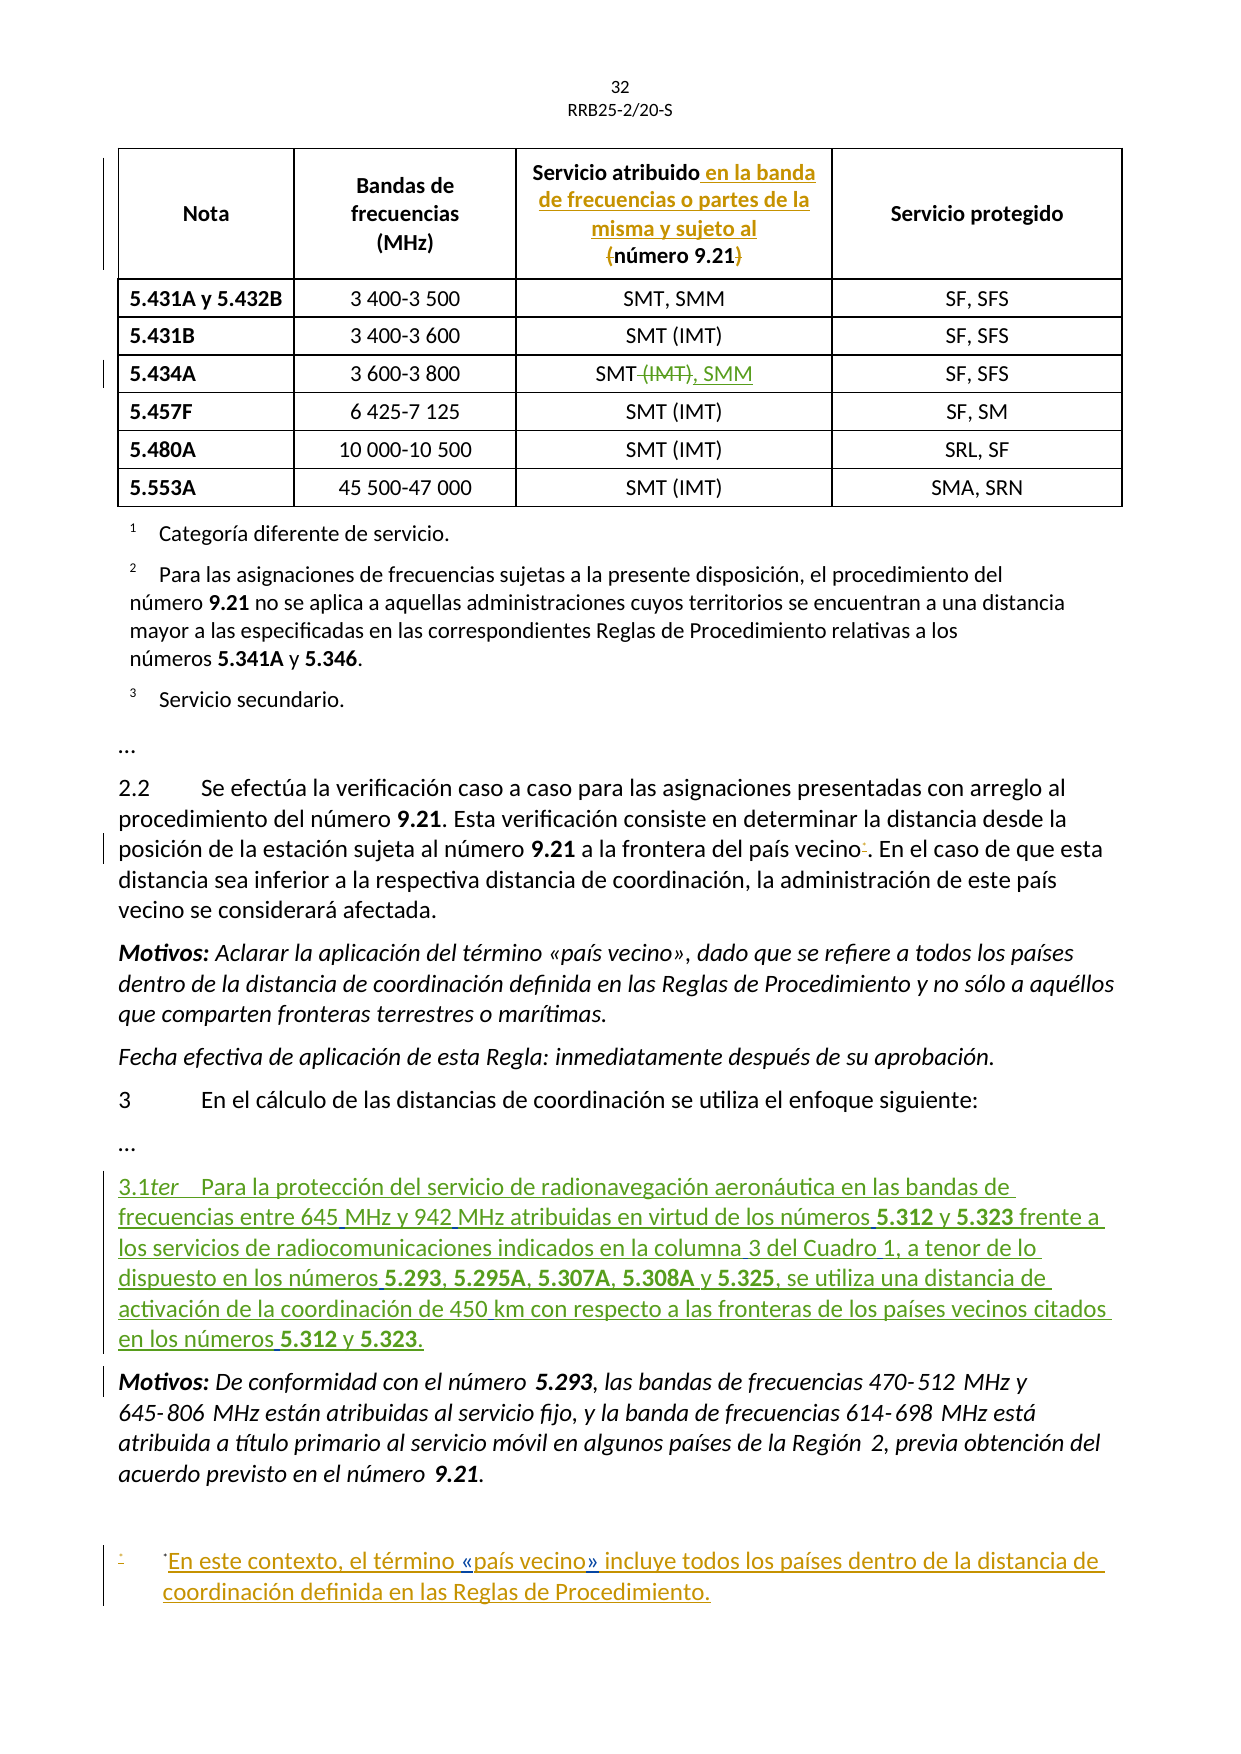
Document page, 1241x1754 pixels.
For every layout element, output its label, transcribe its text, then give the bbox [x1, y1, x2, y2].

table_header Nota [119, 149, 293, 278]
text Fecha efectiva de aplicación de esta Regla: inmediatamente después de su aprobación. [118, 1042, 1122, 1072]
table_cell 3 400-3 500 [295, 280, 515, 316]
table_cell 5.431B [119, 318, 293, 354]
table_cell 10 000-10 500 [295, 431, 515, 468]
table_cell 1 Categoría diferente de servicio. 2 Para las asignaciones de frecuencias sujetas a la presente disposición, el procedimiento del número 9.21 no se aplica a aquellas administraciones cuyos territorios se encuentran a una distancia mayor a las especificadas en las correspondientes Reglas de Procedimiento relativas a los números 5.341A y 5.346. 3 Servicio secundario. [118, 507, 1122, 717]
table_cell SF, SM [833, 393, 1121, 430]
table_cell 3 600-3 800 [295, 356, 515, 392]
table_cell SMT (IMT) [517, 431, 831, 468]
table_header Servicio protegido [833, 149, 1121, 278]
table_header Bandas de frecuencias (MHz) [295, 149, 515, 278]
table_cell SMT [517, 356, 831, 392]
table_cell SMA, SRN [833, 469, 1121, 506]
table_cell SRL, SF [833, 431, 1121, 468]
table_cell SF, SFS [833, 318, 1121, 354]
table_cell SMT (IMT) [517, 469, 831, 506]
text Motivos: Aclarar la aplicación del término «país vecino», dado que se refiere a todos los países dentro de la distancia de coordinación definida en las Reglas de Procedimiento y no sólo a aquéllos que comparten fronteras terrestres o marítimas. [118, 937, 1122, 1029]
table_cell 5.553A [119, 469, 293, 506]
table_cell SF, SFS [833, 356, 1121, 392]
text … [118, 729, 1122, 760]
table_cell 5.431A y 5.432B [119, 280, 293, 316]
table_cell SMT (IMT) [517, 393, 831, 430]
table_cell 5.434A [119, 356, 293, 392]
table_cell SF, SFS [833, 280, 1121, 316]
table_cell 3 400-3 600 [295, 318, 515, 354]
table_cell SMT, SMM [517, 280, 831, 316]
text 2.2 Se efectúa la verificación caso a caso para las asignaciones presentadas con arreglo al procedimiento del número 9.21. Esta verificación consiste en determinar la distancia desde la posición de la estación sujeta al número 9.21 a la frontera del país vecino. En el caso de que esta distancia sea inferior a la respectiva distancia de coordinación, la administración de este país vecino se considerará afectada. [118, 772, 1122, 925]
text … [118, 1128, 1122, 1158]
text Motivos: De conformidad con el número 5.293, las bandas de frecuencias 470-512 MHz y 645-806 MHz están atribuidas al servicio fijo, y la banda de frecuencias 614-698 MHz está atribuida a título primario al servicio móvil en algunos países de la Región 2, previa obtención del acuerdo previsto en el número 9.21. [118, 1366, 1122, 1488]
table_cell 45 500-47 000 [295, 469, 515, 506]
text 3 En el cálculo de las distancias de coordinación se utiliza el enfoque siguiente: [118, 1084, 1122, 1115]
table_cell SMT (IMT) [517, 318, 831, 354]
table_header Servicio atribuido número 9.21 [517, 149, 831, 278]
table_cell 6 425-7 125 [295, 393, 515, 430]
table_cell 5.480A [119, 431, 293, 468]
table_cell 5.457F [119, 393, 293, 430]
